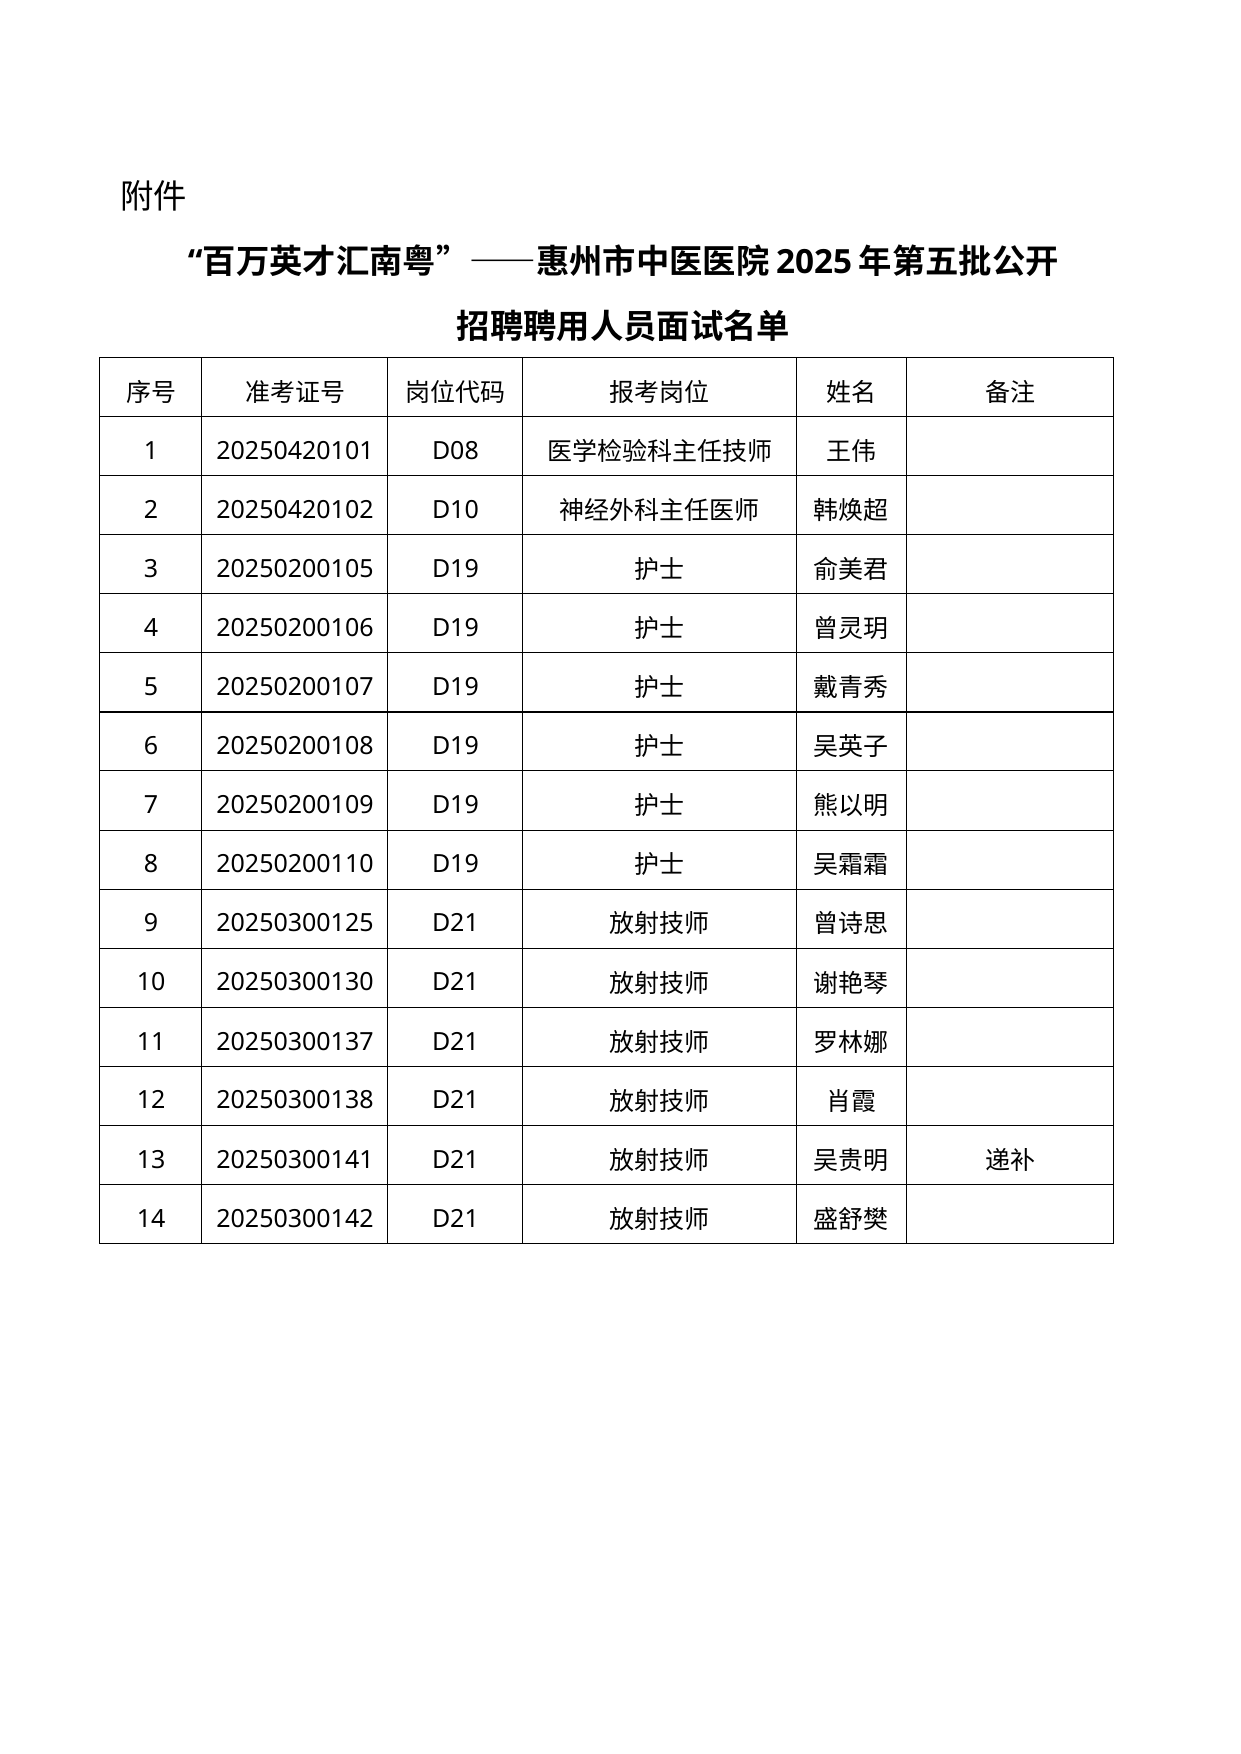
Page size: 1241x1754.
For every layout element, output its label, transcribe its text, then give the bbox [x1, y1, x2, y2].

text 招聘聘用人员面试名单 [111, 292, 1135, 357]
table_cell 护士 [523, 713, 796, 770]
table_cell D19 [388, 831, 522, 888]
table_cell D21 [388, 1126, 522, 1184]
table_cell 放射技师 [523, 1067, 796, 1125]
table_cell D21 [388, 1067, 522, 1125]
table_cell 吴霜霜 [797, 831, 906, 888]
table_cell D19 [388, 535, 522, 593]
table_cell 盛舒樊 [797, 1185, 906, 1243]
table_cell [907, 771, 1113, 829]
table_cell 9 [100, 890, 201, 948]
table_cell D19 [388, 771, 522, 829]
table_cell 11 [100, 1008, 201, 1066]
table_cell D19 [388, 594, 522, 652]
table_cell 医学检验科主任技师 [523, 417, 796, 475]
table_header 岗位代码 [388, 358, 522, 416]
table_cell 20250300138 [202, 1067, 387, 1125]
table_cell 5 [100, 653, 201, 711]
table_cell [907, 653, 1113, 711]
table_cell [907, 890, 1113, 948]
table_cell 20250200105 [202, 535, 387, 593]
table_cell 放射技师 [523, 890, 796, 948]
table_cell 20250420102 [202, 476, 387, 534]
table_header 准考证号 [202, 358, 387, 416]
table_cell 王伟 [797, 417, 906, 475]
table_cell [907, 1067, 1113, 1125]
table_cell 20250200109 [202, 771, 387, 829]
table_cell 曾灵玥 [797, 594, 906, 652]
table_cell 20250300142 [202, 1185, 387, 1243]
table_cell 2 [100, 476, 201, 534]
table_cell 13 [100, 1126, 201, 1184]
table_cell 20250300125 [202, 890, 387, 948]
table_cell 20250300141 [202, 1126, 387, 1184]
table_cell [907, 1185, 1113, 1243]
table_cell D19 [388, 713, 522, 770]
table_cell [907, 417, 1113, 475]
table_cell 谢艳琴 [797, 949, 906, 1007]
table_cell D10 [388, 476, 522, 534]
table_cell 放射技师 [523, 1126, 796, 1184]
table_cell [907, 535, 1113, 593]
table_cell [907, 476, 1113, 534]
table_cell 4 [100, 594, 201, 652]
table_cell [907, 831, 1113, 888]
table_cell 护士 [523, 653, 796, 711]
table_cell D21 [388, 1008, 522, 1066]
table_cell 罗林娜 [797, 1008, 906, 1066]
table_cell 戴青秀 [797, 653, 906, 711]
table_cell [907, 713, 1113, 770]
table_cell 肖霞 [797, 1067, 906, 1125]
table_cell D21 [388, 1185, 522, 1243]
table_cell 护士 [523, 594, 796, 652]
table_cell D19 [388, 653, 522, 711]
table_cell 吴贵明 [797, 1126, 906, 1184]
table_cell 护士 [523, 535, 796, 593]
table_cell 熊以明 [797, 771, 906, 829]
table_cell 俞美君 [797, 535, 906, 593]
table_cell 20250420101 [202, 417, 387, 475]
table_cell 护士 [523, 771, 796, 829]
table_cell 7 [100, 771, 201, 829]
table_cell 20250200106 [202, 594, 387, 652]
table_cell [907, 949, 1113, 1007]
table_cell 12 [100, 1067, 201, 1125]
table_cell 吴英子 [797, 713, 906, 770]
table_cell 曾诗思 [797, 890, 906, 948]
table_header 姓名 [797, 358, 906, 416]
table_cell 放射技师 [523, 1008, 796, 1066]
table_cell 护士 [523, 831, 796, 888]
text 附件 [111, 162, 1135, 227]
table_cell D21 [388, 949, 522, 1007]
table_header 备注 [907, 358, 1113, 416]
table_cell 20250200110 [202, 831, 387, 888]
table_cell [907, 1008, 1113, 1066]
table_header 报考岗位 [523, 358, 796, 416]
table_cell 8 [100, 831, 201, 888]
table_cell 10 [100, 949, 201, 1007]
table_cell 14 [100, 1185, 201, 1243]
text “百万英才汇南粤”——惠州市中医医院2025年第五批公开 [111, 227, 1135, 292]
table_cell 3 [100, 535, 201, 593]
table_cell 20250200108 [202, 713, 387, 770]
table_cell D08 [388, 417, 522, 475]
table_cell 韩焕超 [797, 476, 906, 534]
table_cell 6 [100, 713, 201, 770]
table_cell 1 [100, 417, 201, 475]
table_cell 放射技师 [523, 1185, 796, 1243]
table_cell 20250300137 [202, 1008, 387, 1066]
table_header 序号 [100, 358, 201, 416]
table_cell 20250200107 [202, 653, 387, 711]
table_cell 放射技师 [523, 949, 796, 1007]
table_cell [907, 594, 1113, 652]
table_cell 20250300130 [202, 949, 387, 1007]
table_cell 递补 [907, 1126, 1113, 1184]
table_cell D21 [388, 890, 522, 948]
table_cell 神经外科主任医师 [523, 476, 796, 534]
